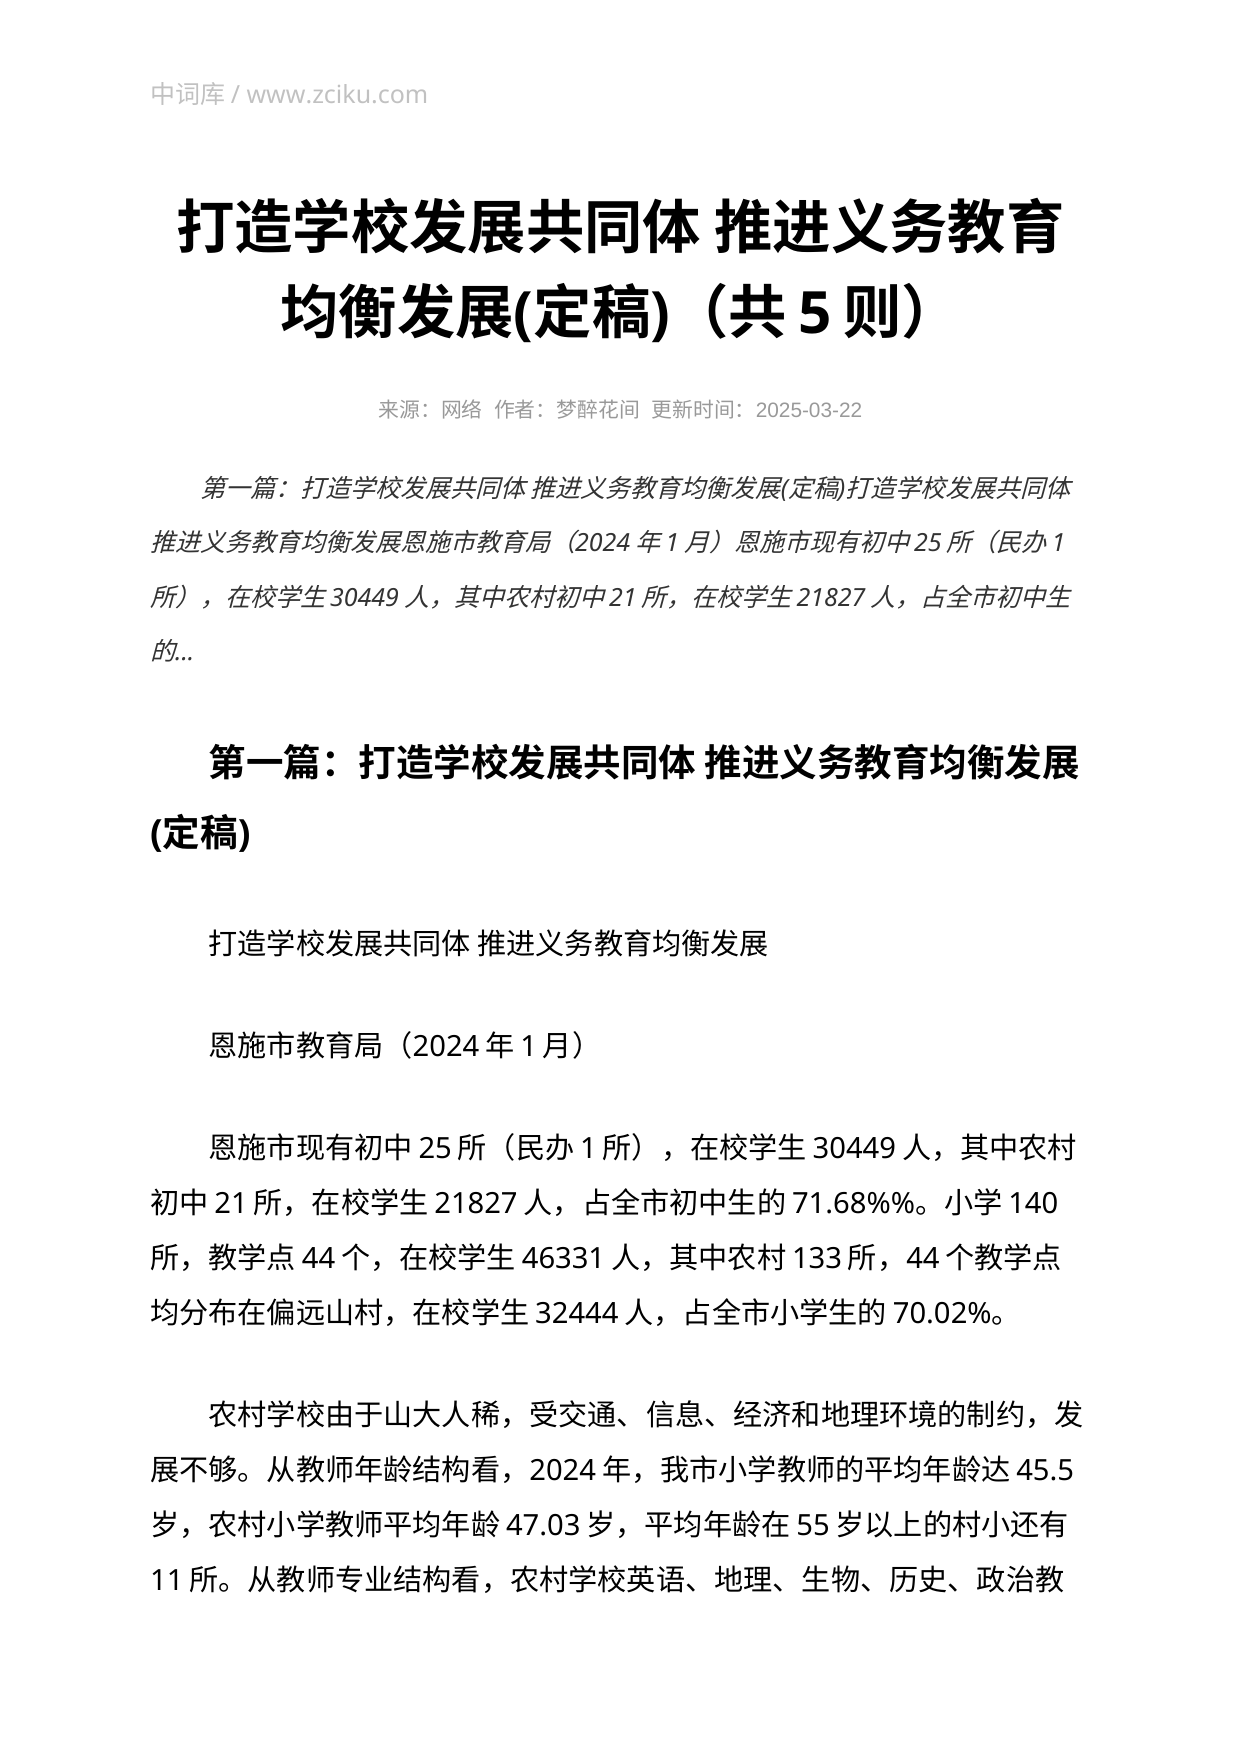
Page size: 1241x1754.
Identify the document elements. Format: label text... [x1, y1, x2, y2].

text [150, 1391, 1090, 1599]
text 第一篇：打造学校发展共同体 推进义务教育均衡发展(定稿)打造学校发展共同体 推进义务教育均衡发展恩施市教育局（2024年1月）恩施市现有初中25所（民办1所），在校学生30449人，其中农村初中21所，在校学生21827人，占全市初中生的... [150, 468, 1090, 668]
text 打造学校发展共同体 推进义务教育均衡发展 [150, 921, 1090, 963]
text 恩施市教育局（2024年1月） [150, 1022, 1090, 1065]
subtitle 打造学校发展共同体 推进义务教育均衡发展(定稿)（共5则） [150, 181, 1090, 351]
text 第一篇：打造学校发展共同体 推进义务教育均衡发展(定稿) [150, 733, 1090, 858]
text 来源：网络 作者：梦醉花间 更新时间：2025-03-22 [150, 397, 1090, 421]
text 恩施市现有初中25所（民办1所），在校学生30449人，其中农村初中21所，在校学生21827人，占全市初中生的71.68%%。小学140所，教学点44个，在校学生46331人，其中农村133所，44个教学点均分布在偏远山村，在校学生32444人，占全市小学生的70.02%。 [150, 1124, 1090, 1332]
